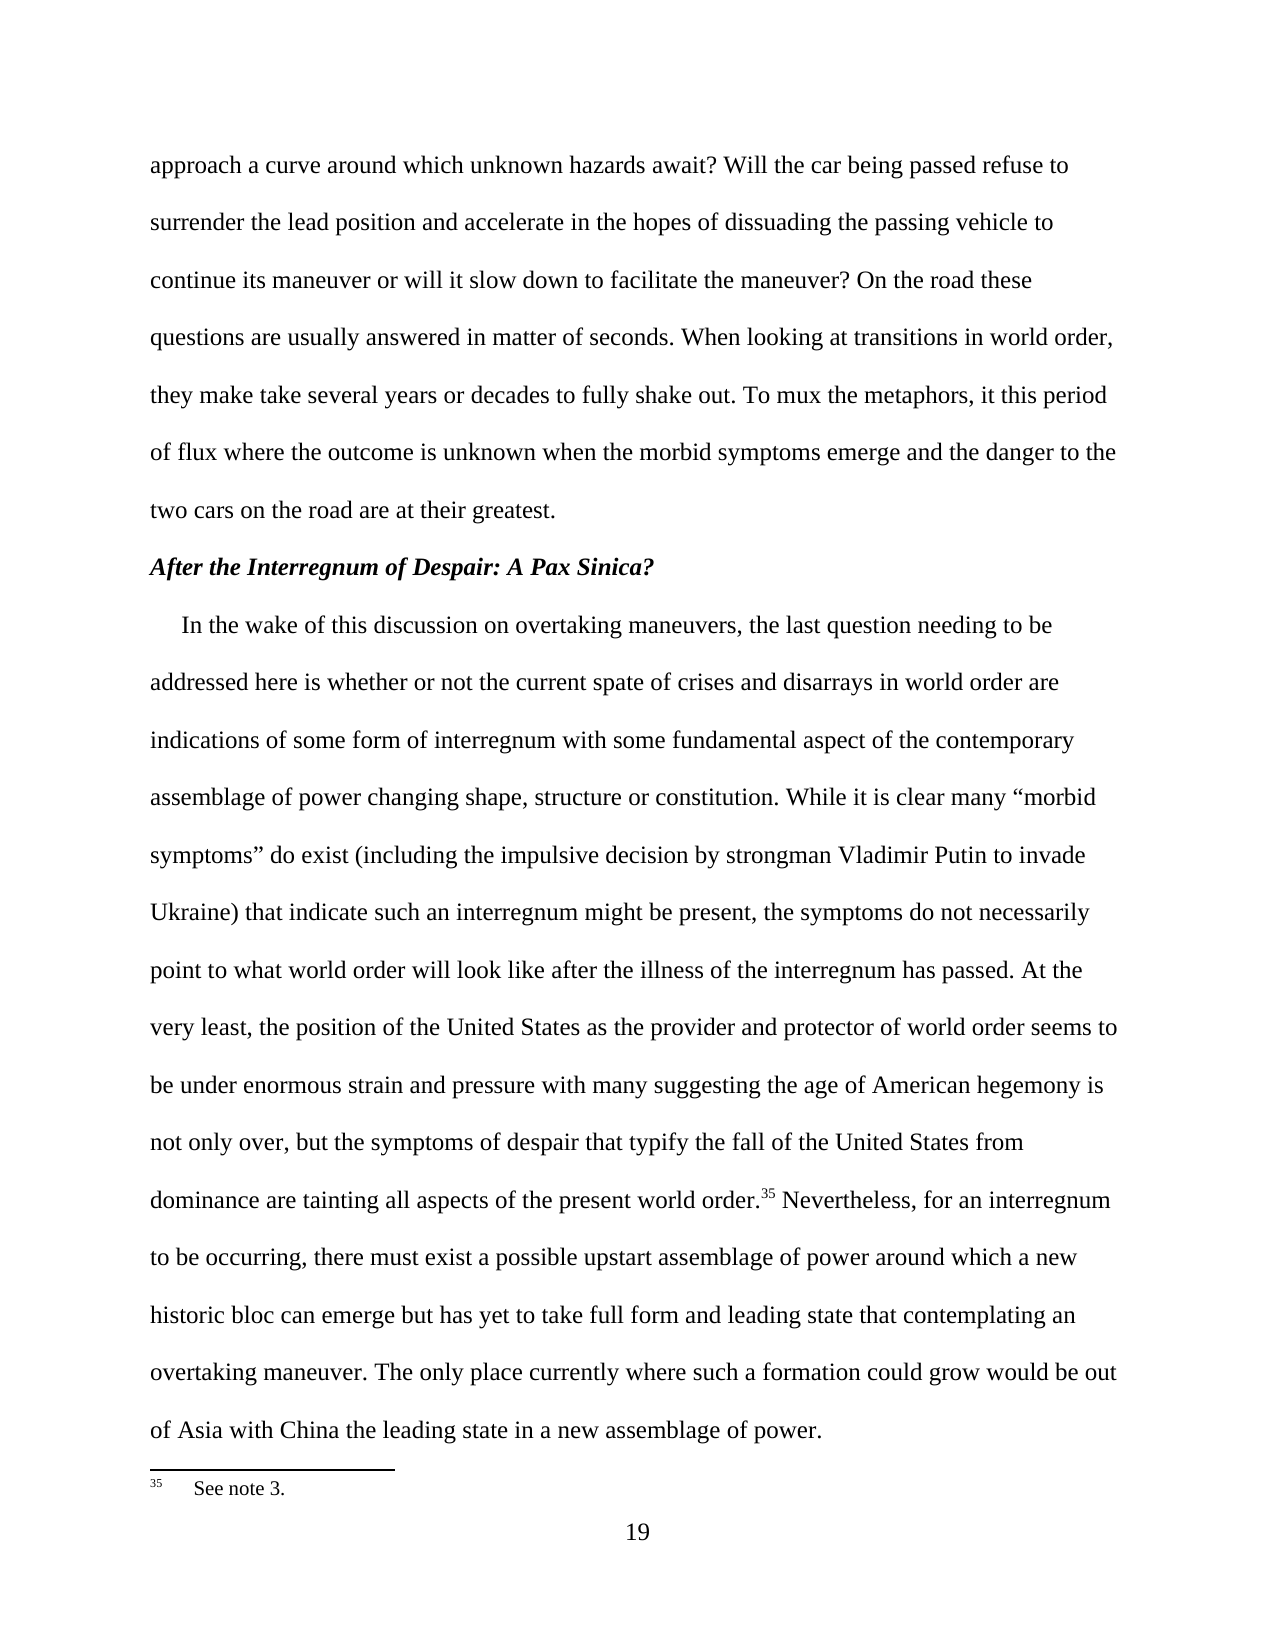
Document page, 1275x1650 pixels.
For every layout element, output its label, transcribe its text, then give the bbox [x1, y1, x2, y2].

text After the Interregnum of Despair: A Pax Sinica? [150, 552, 1125, 581]
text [150, 150, 1125, 524]
text In the wake of this discussion on overtaking maneuvers, the last question needing to be addressed here is whether or not the current spate of crises and disarrays in world order are indications of some form of interregnum with some fundamental aspect of the contemporary assemblage of power changing shape, structure or constitution. While it is clear many “morbid symptoms” do exist (including the impulsive decision by strongman Vladimir Putin to invade Ukraine) that indicate such an interregnum might be present, the symptoms do not necessarily point to what world order will look like after the illness of the interregnum has passed. At the very least, the position of the United States as the provider and protector of world order seems to be under enormous strain and pressure with many suggesting the age of American hegemony is not only over, but the symptoms of despair that typify the fall of the United States from dominance are tainting all aspects of the present world order. Nevertheless, for an interregnum to be occurring, there must exist a possible upstart assemblage of power around which a new historic bloc can emerge but has yet to take full form and leading state that contemplating an overtaking maneuver. The only place currently where such a formation could grow would be out of Asia with China the leading state in a new assemblage of power. [150, 610, 1125, 1444]
